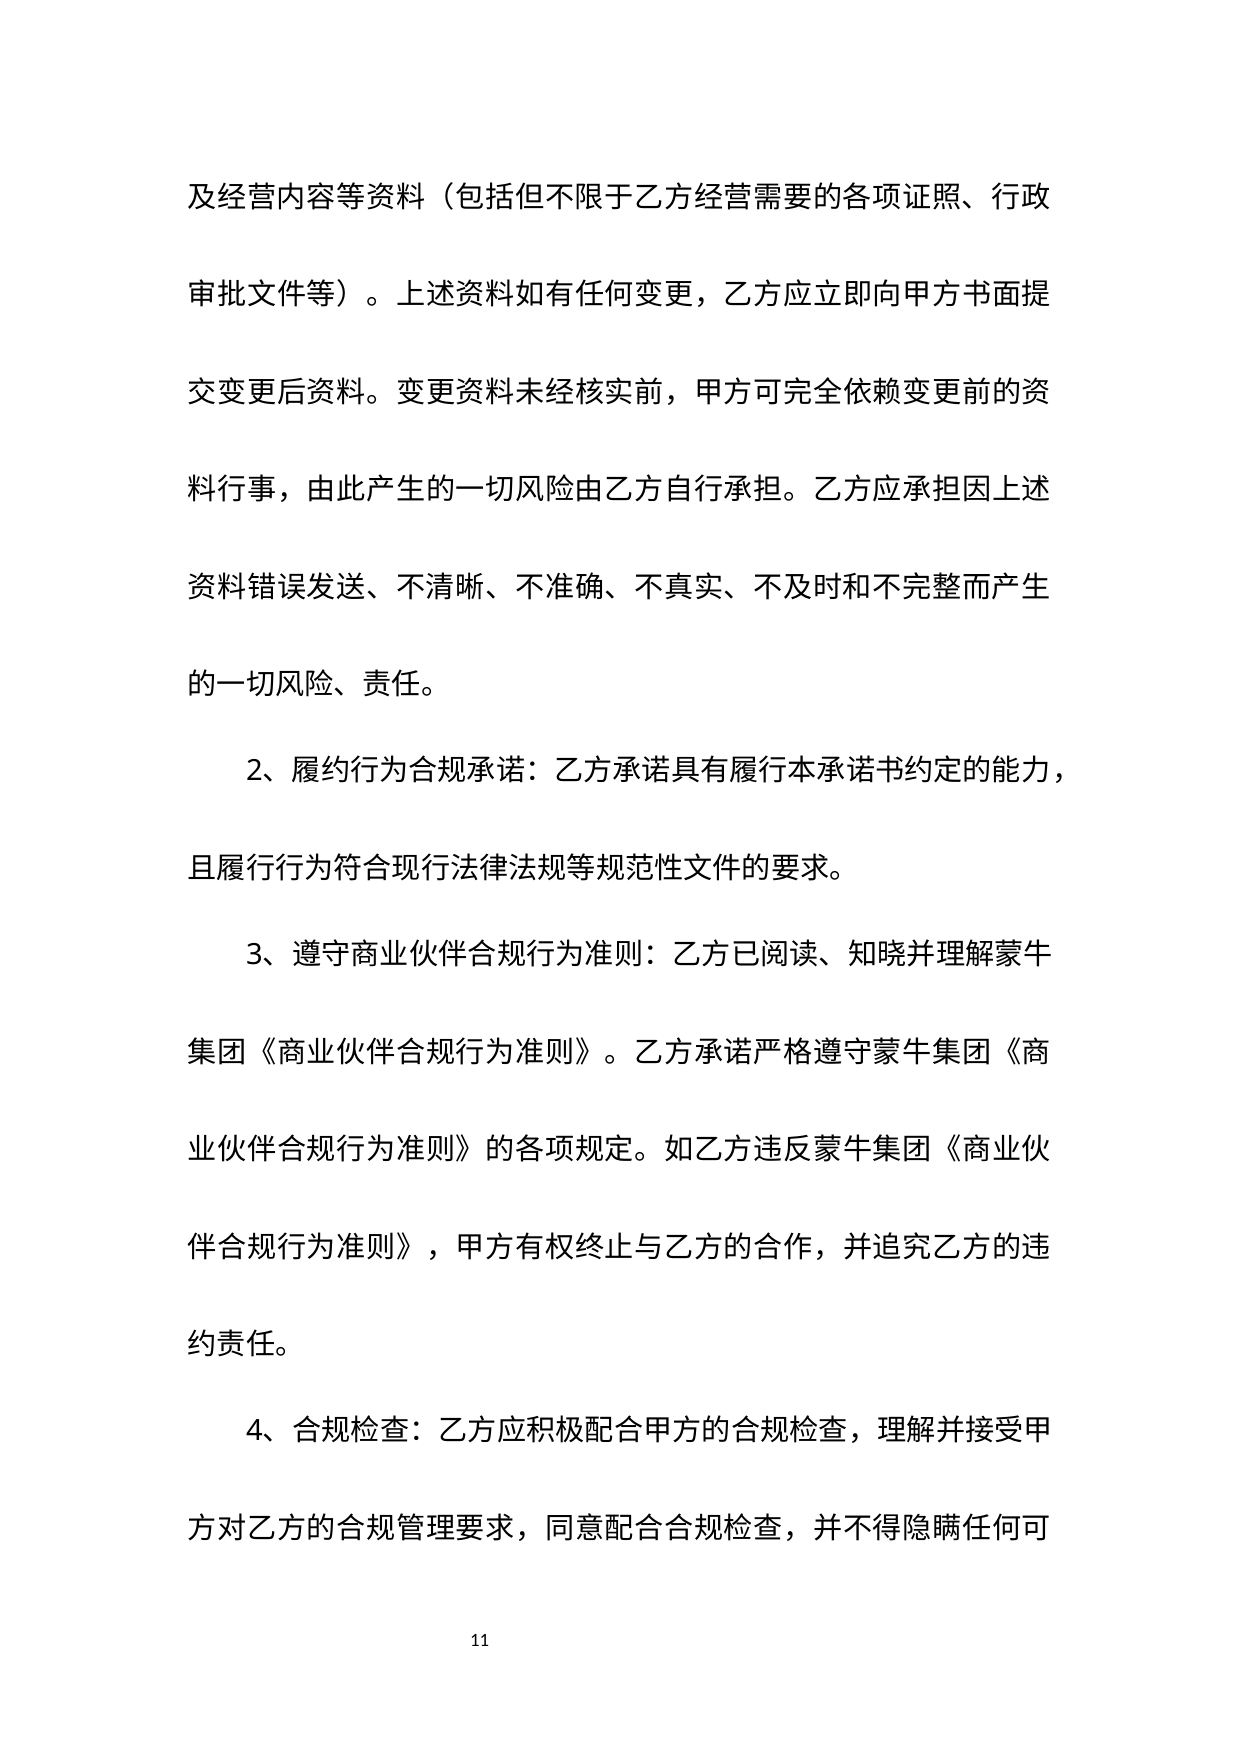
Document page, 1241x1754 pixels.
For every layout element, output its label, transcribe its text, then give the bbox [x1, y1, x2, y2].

text 3、遵守商业伙伴合规行为准则：乙方已阅读、知晓并理解蒙牛集团《商业伙伴合规行为准则》。乙方承诺严格遵守蒙牛集团《商业伙伴合规行为准则》的各项规定。如乙方违反蒙牛集团《商业伙伴合规行为准则》，甲方有权终止与乙方的合作，并追究乙方的违约责任。 [187, 919, 1053, 1374]
text 2、履约行为合规承诺：乙方承诺具有履行本承诺书约定的能力，且履行行为符合现行法律法规等规范性文件的要求。 [187, 736, 1053, 898]
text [187, 162, 1053, 714]
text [187, 1395, 1053, 1558]
